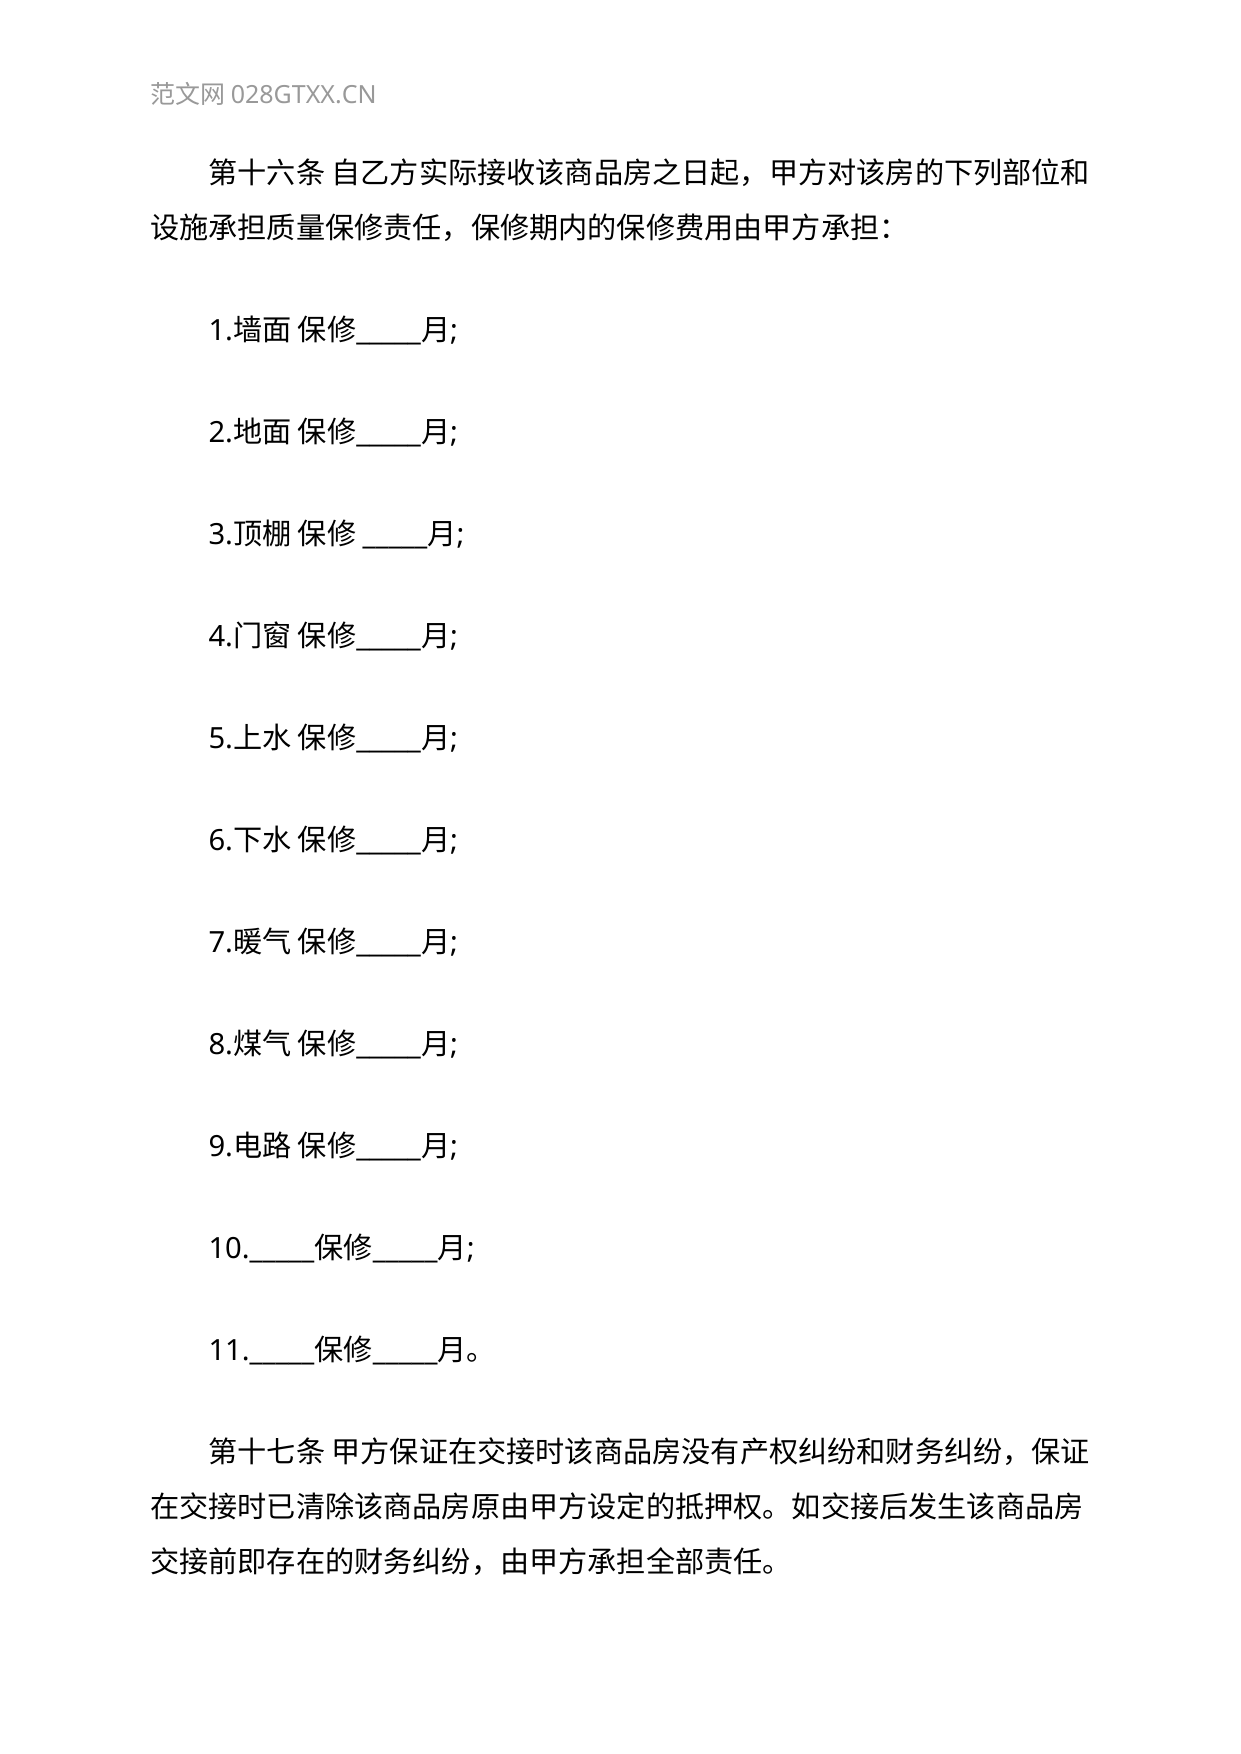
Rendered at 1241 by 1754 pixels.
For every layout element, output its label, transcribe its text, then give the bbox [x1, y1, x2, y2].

text 3.顶棚 保修 _____月; [150, 511, 1090, 553]
text 第十七条 甲方保证在交接时该商品房没有产权纠纷和财务纠纷，保证在交接时已清除该商品房原由甲方设定的抵押权。如交接后发生该商品房交接前即存在的财务纠纷，由甲方承担全部责任。 [150, 1428, 1090, 1581]
text 2.地面 保修_____月; [150, 409, 1090, 451]
text 7.暖气 保修_____月; [150, 918, 1090, 961]
text 5.上水 保修_____月; [150, 714, 1090, 757]
text 6.下水 保修_____月; [150, 817, 1090, 859]
text 4.门窗 保修_____月; [150, 613, 1090, 655]
text 10._____保修_____月; [150, 1224, 1090, 1267]
text 8.煤气 保修_____月; [150, 1021, 1090, 1063]
text 1.墙面 保修_____月; [150, 307, 1090, 349]
text 11._____保修_____月。 [150, 1326, 1090, 1369]
text 9.电路 保修_____月; [150, 1122, 1090, 1165]
text 第十六条 自乙方实际接收该商品房之日起，甲方对该房的下列部位和设施承担质量保修责任，保修期内的保修费用由甲方承担： [150, 150, 1090, 247]
